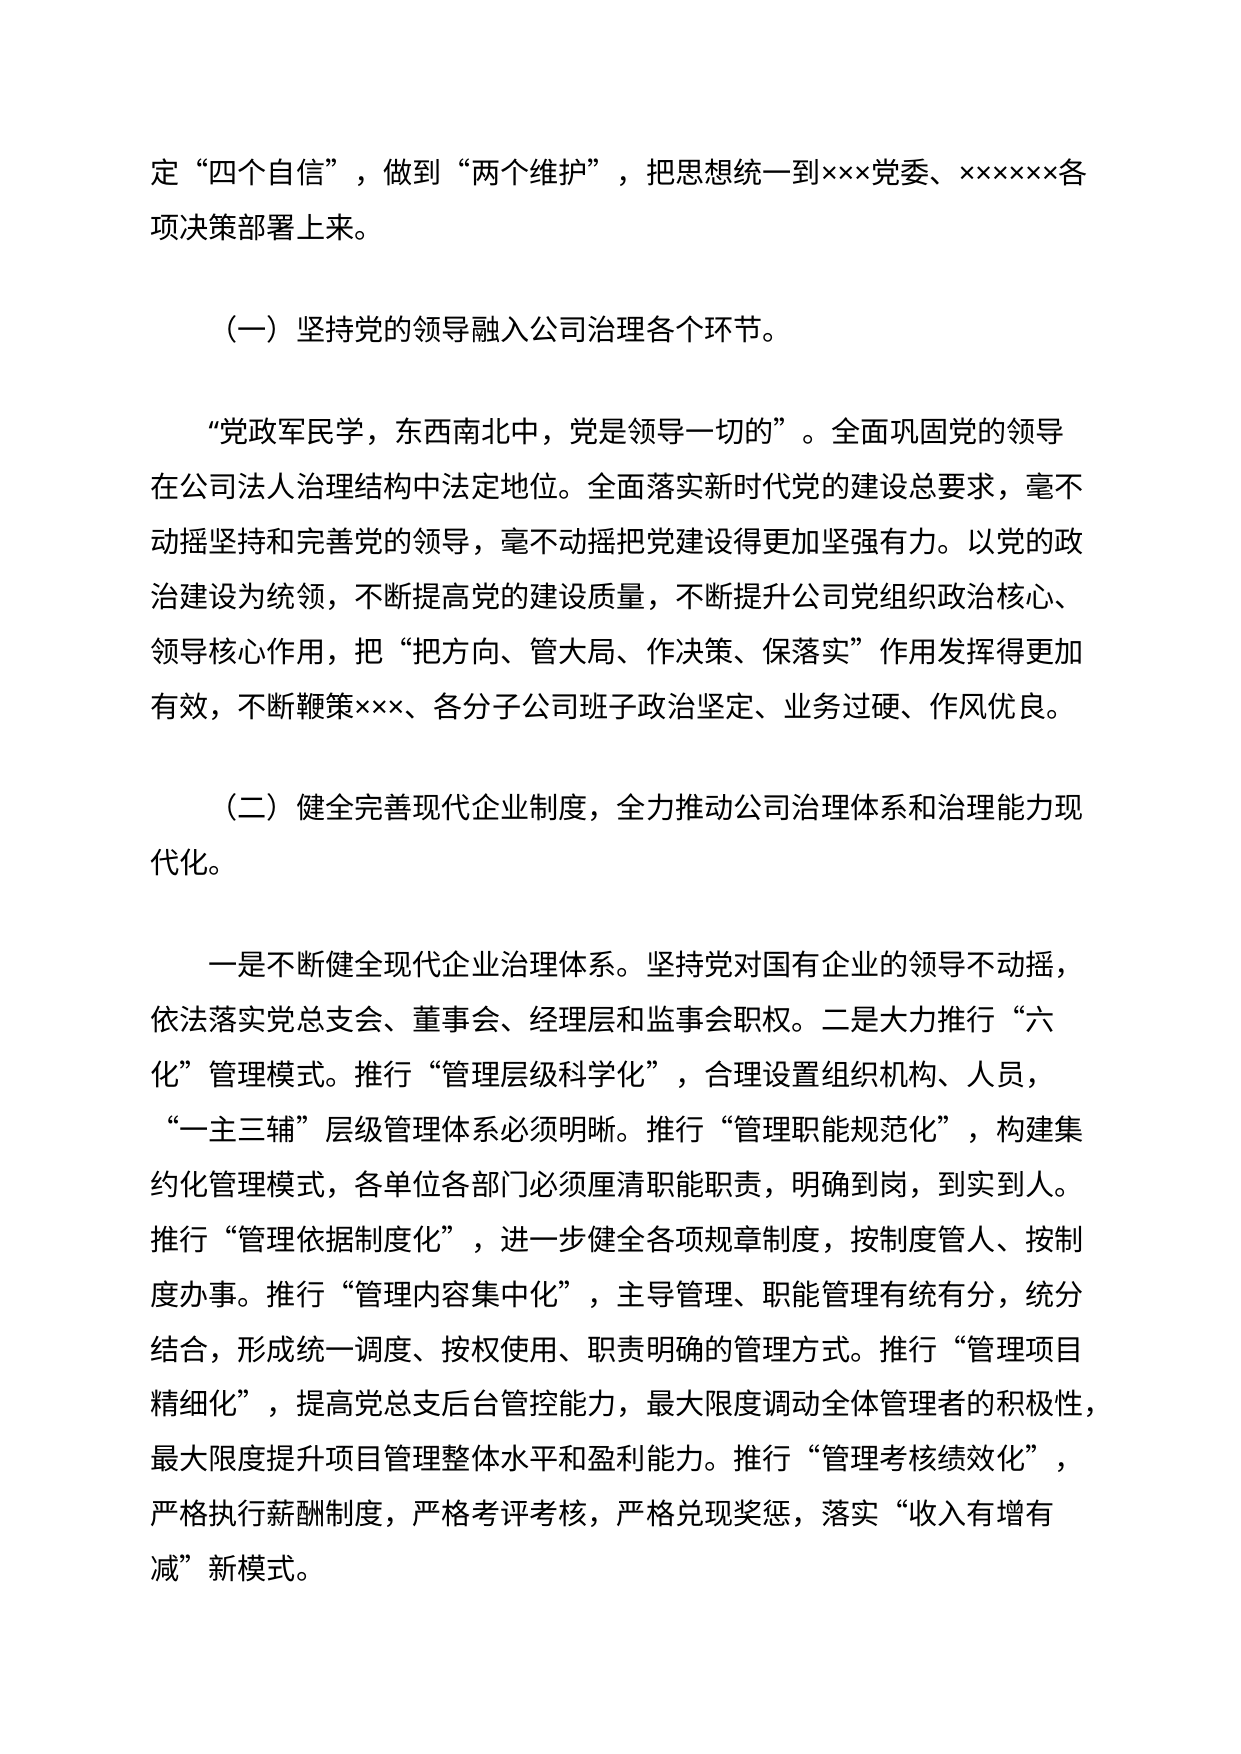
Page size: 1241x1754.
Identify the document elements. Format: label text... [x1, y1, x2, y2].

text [150, 150, 1090, 247]
text “党政军民学，东西南北中，党是领导一切的”。全面巩固党的领导在公司法人治理结构中法定地位。全面落实新时代党的建设总要求，毫不动摇坚持和完善党的领导，毫不动摇把党建设得更加坚强有力。以党的政治建设为统领，不断提高党的建设质量，不断提升公司党组织政治核心、领导核心作用，把“把方向、管大局、作决策、保落实”作用发挥得更加有效，不断鞭策×××、各分子公司班子政治坚定、业务过硬、作风优良。 [150, 408, 1090, 726]
text 一是不断健全现代企业治理体系。坚持党对国有企业的领导不动摇，依法落实党总支会、董事会、经理层和监事会职权。二是大力推行“六化”管理模式。推行“管理层级科学化”，合理设置组织机构、人员，“一主三辅”层级管理体系必须明晰。推行“管理职能规范化”，构建集约化管理模式，各单位各部门必须厘清职能职责，明确到岗，到实到人。推行“管理依据制度化”，进一步健全各项规章制度，按制度管人、按制度办事。推行“管理内容集中化”，主导管理、职能管理有统有分，统分结合，形成统一调度、按权使用、职责明确的管理方式。推行“管理项目精细化”，提高党总支后台管控能力，最大限度调动全体管理者的积极性，最大限度提升项目管理整体水平和盈利能力。推行“管理考核绩效化”，严格执行薪酬制度，严格考评考核，严格兑现奖惩，落实“收入有增有减”新模式。 [150, 942, 1090, 1588]
text （一）坚持党的领导融入公司治理各个环节。 [150, 307, 1090, 349]
text （二）健全完善现代企业制度，全力推动公司治理体系和治理能力现代化。 [150, 785, 1090, 882]
